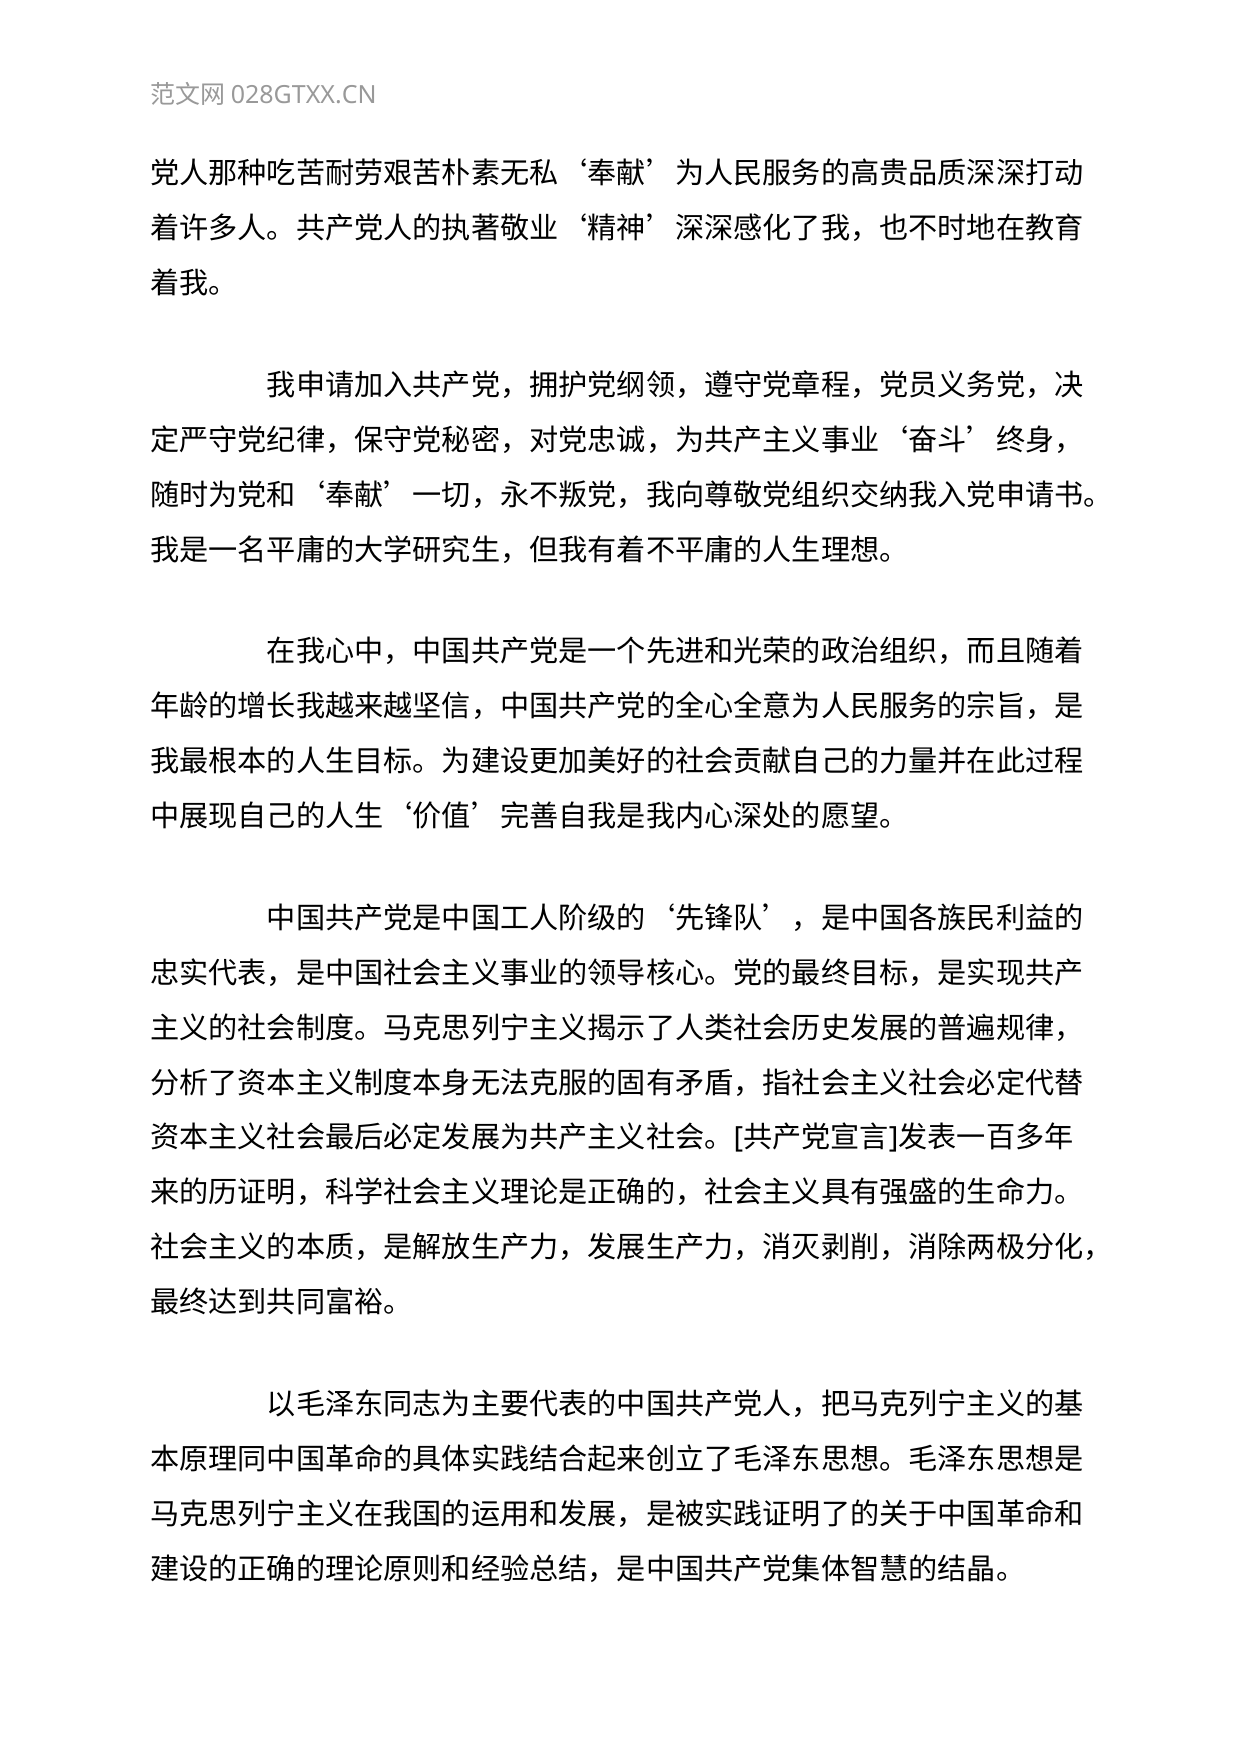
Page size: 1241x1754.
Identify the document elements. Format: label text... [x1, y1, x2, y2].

text 以毛泽东同志为主要代表的中国共产党人，把马克列宁主义的基本原理同中国革命的具体实践结合起来创立了毛泽东思想。毛泽东思想是马克思列宁主义在我国的运用和发展，是被实践证明了的关于中国革命和建设的正确的理论原则和经验总结，是中国共产党集体智慧的结晶。 [150, 1381, 1090, 1588]
text 中国共产党是中国工人阶级的‘先锋队’，是中国各族民利益的忠实代表，是中国社会主义事业的领导核心。党的最终目标，是实现共产主义的社会制度。马克思列宁主义揭示了人类社会历史发展的普遍规律，分析了资本主义制度本身无法克服的固有矛盾，指社会主义社会必定代替资本主义社会最后必定发展为共产主义社会。[共产党宣言]发表一百多年来的历证明，科学社会主义理论是正确的，社会主义具有强盛的生命力。社会主义的本质，是解放生产力，发展生产力，消灭剥削，消除两极分化，最终达到共同富裕。 [150, 894, 1090, 1321]
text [150, 150, 1090, 302]
text 我申请加入共产党，拥护党纲领，遵守党章程，党员义务党，决定严守党纪律，保守党秘密，对党忠诚，为共产主义事业‘奋斗’终身，随时为党和‘奉献’一切，永不叛党，我向尊敬党组织交纳我入党申请书。我是一名平庸的大学研究生，但我有着不平庸的人生理想。 [150, 362, 1090, 568]
text 在我心中，中国共产党是一个先进和光荣的政治组织，而且随着年龄的增长我越来越坚信，中国共产党的全心全意为人民服务的宗旨，是我最根本的人生目标。为建设更加美好的社会贡献自己的力量并在此过程中展现自己的人生‘价值’完善自我是我内心深处的愿望。 [150, 628, 1090, 835]
